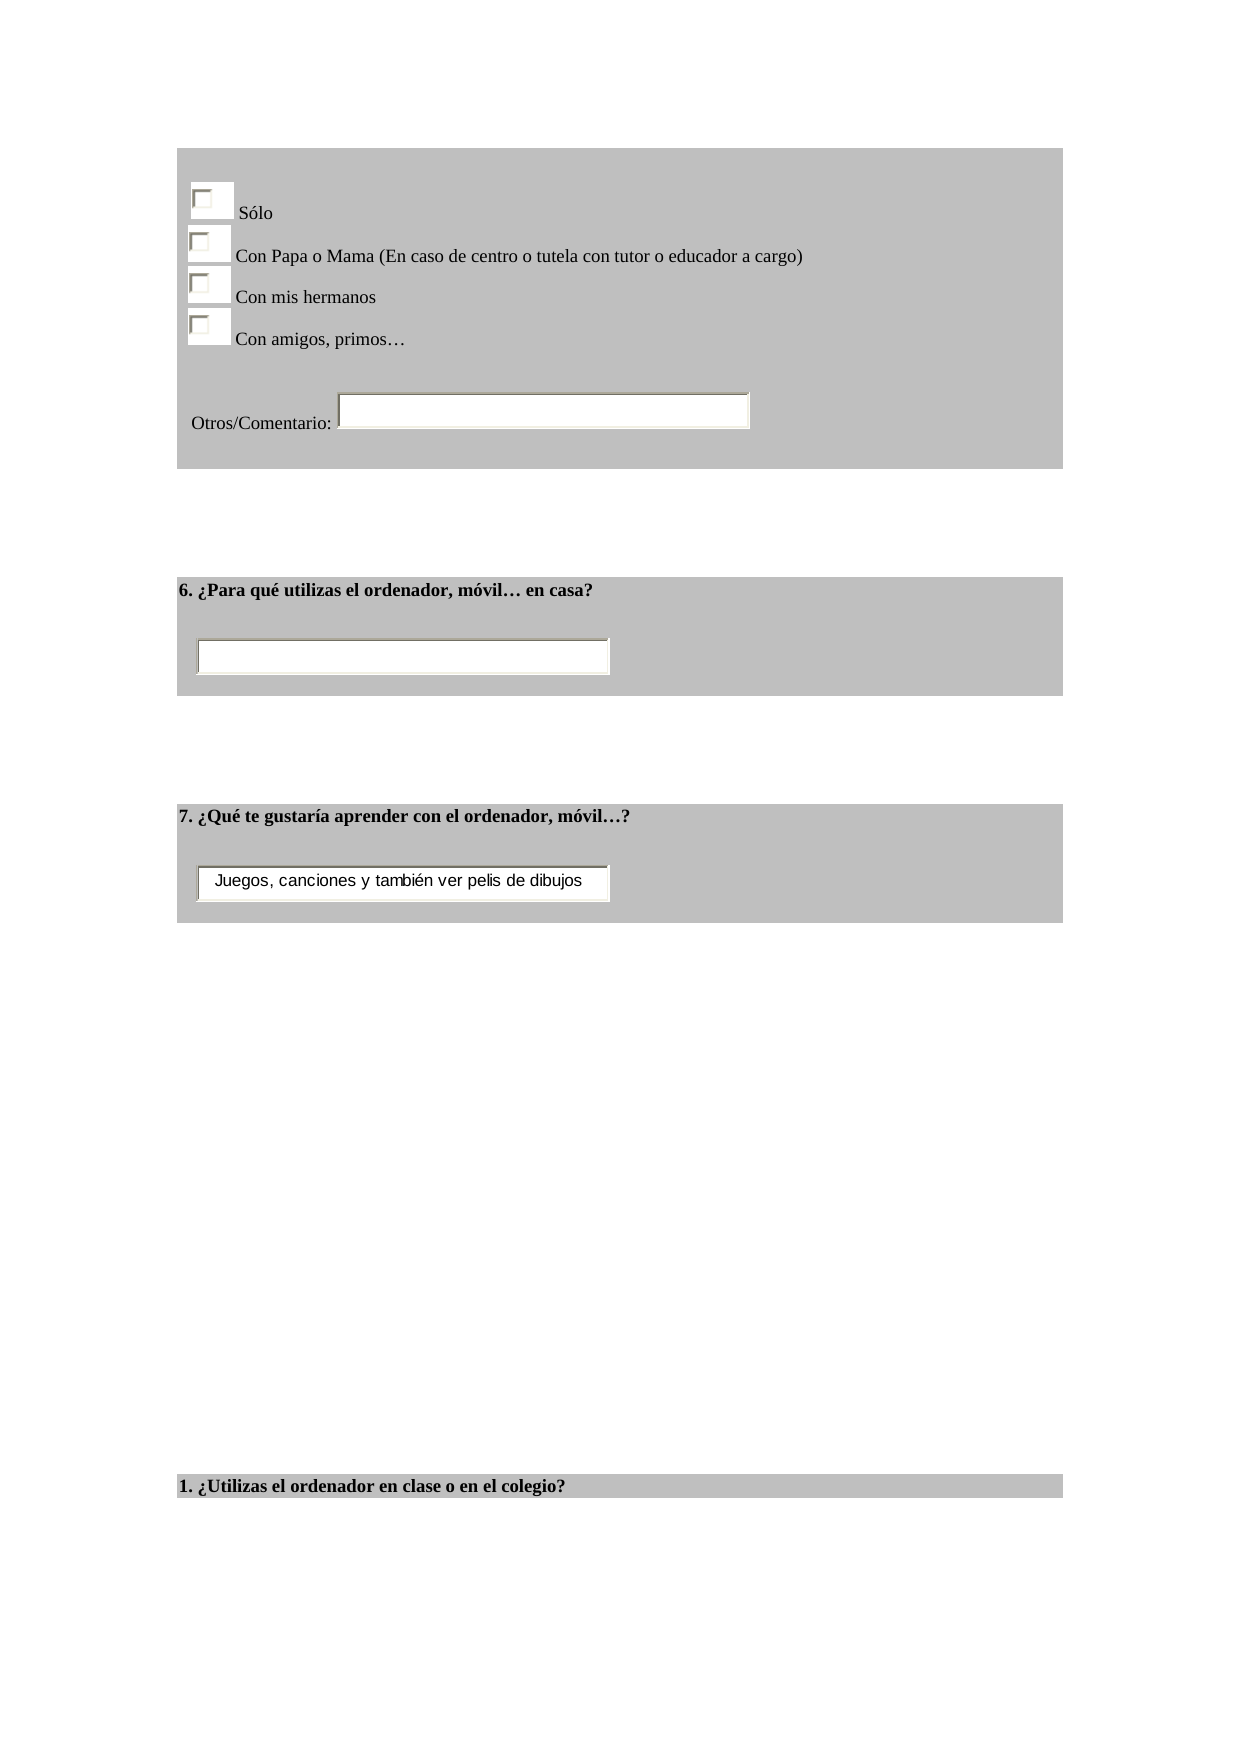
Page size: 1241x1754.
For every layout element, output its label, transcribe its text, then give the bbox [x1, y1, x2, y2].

table_cell [177, 602, 1063, 696]
table_header 6. ¿Para qué utilizas el ordenador, móvil… en casa? [177, 577, 1063, 602]
table_cell [177, 828, 1063, 923]
table_header 7. ¿Qué te gustaría aprender con el ordenador, móvil…? [177, 804, 1063, 828]
table_cell Sólo Con Papa o Mama (En caso de centro o tutela con tutor o educador a cargo) Con mis hermanos Con amigos, primos… Otros/Comentario: [177, 148, 1063, 469]
table_header 1. ¿Utilizas el ordenador en clase o en el colegio? [177, 1474, 1063, 1498]
